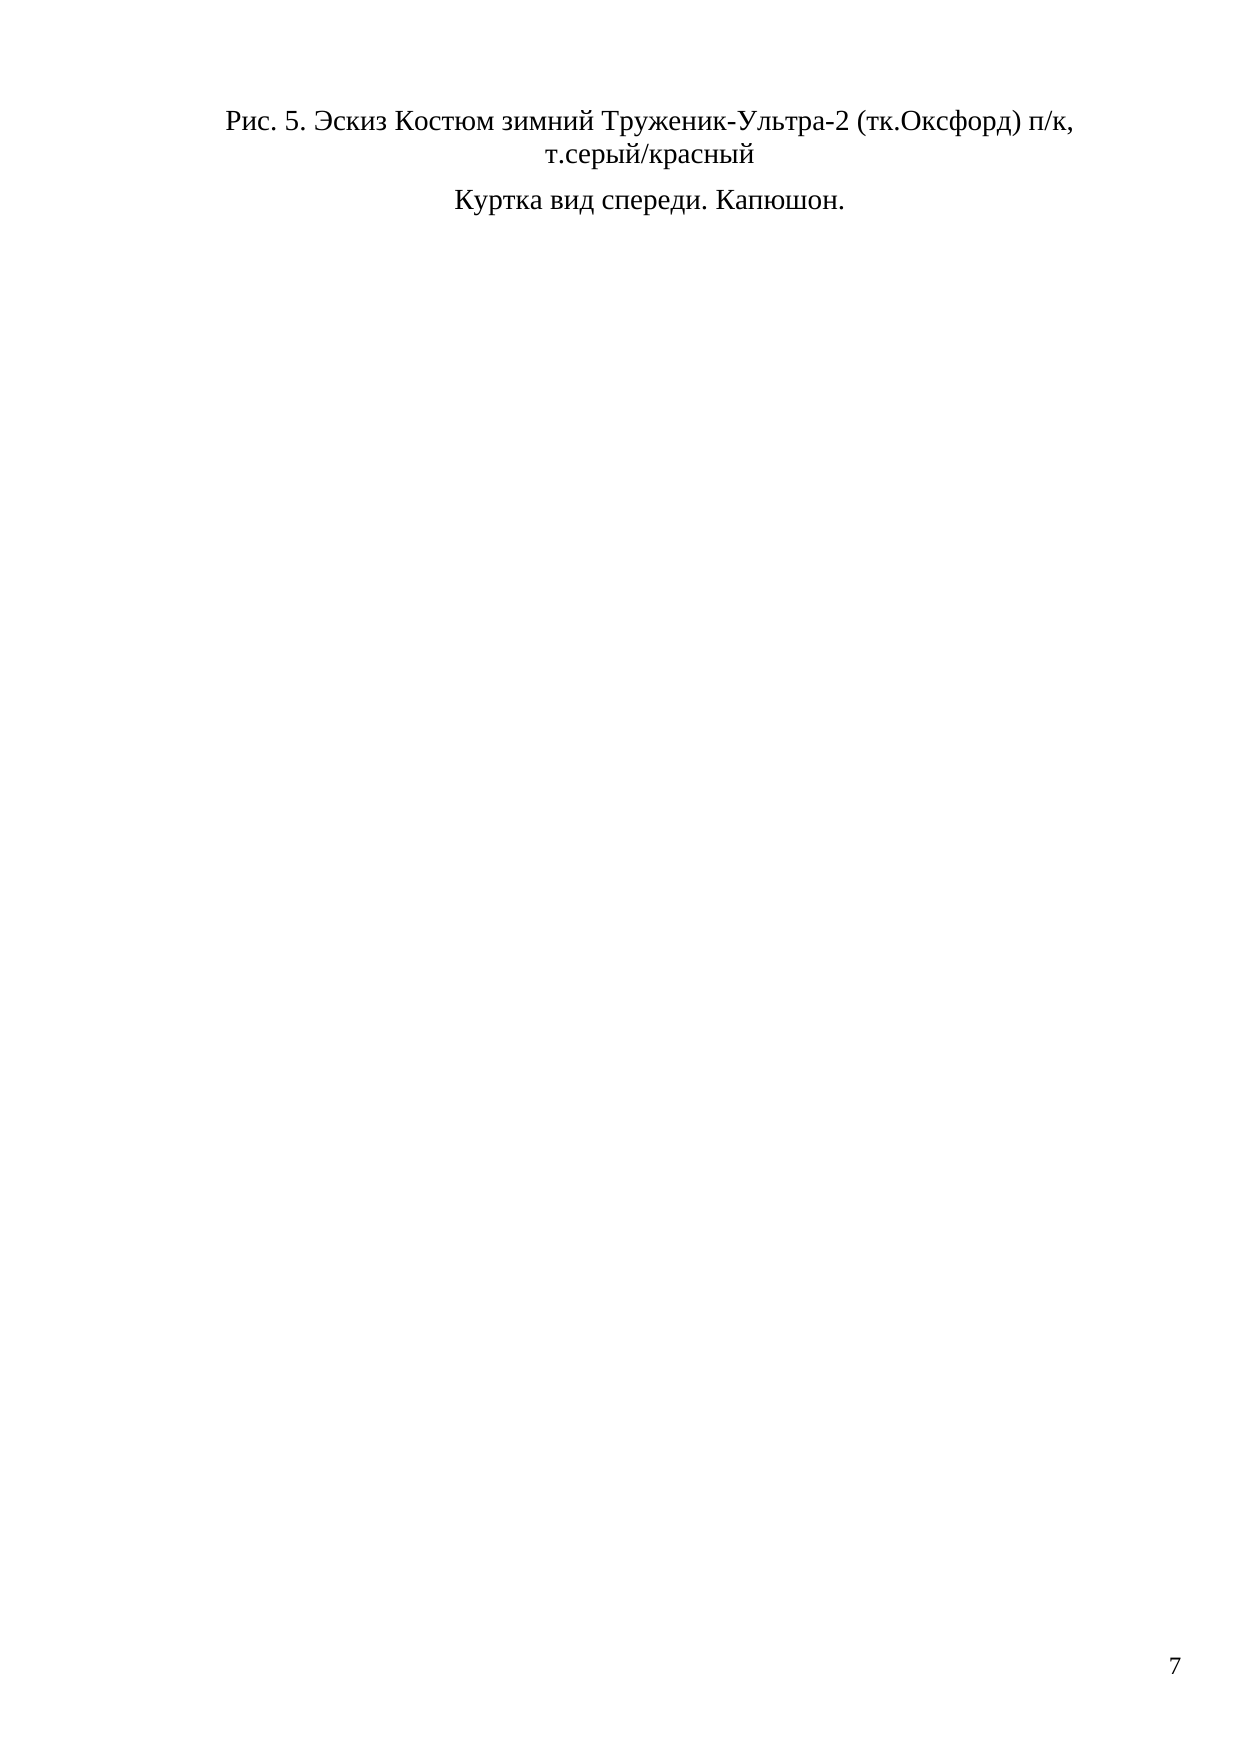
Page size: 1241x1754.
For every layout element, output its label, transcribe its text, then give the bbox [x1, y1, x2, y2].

text Рис. 5. Эскиз Костюм зимний Труженик-Ультра-2 (тк.Оксфорд) п/к, т.серый/красный [118, 103, 1181, 170]
text Куртка вид спереди. Капюшон. [118, 182, 1181, 216]
